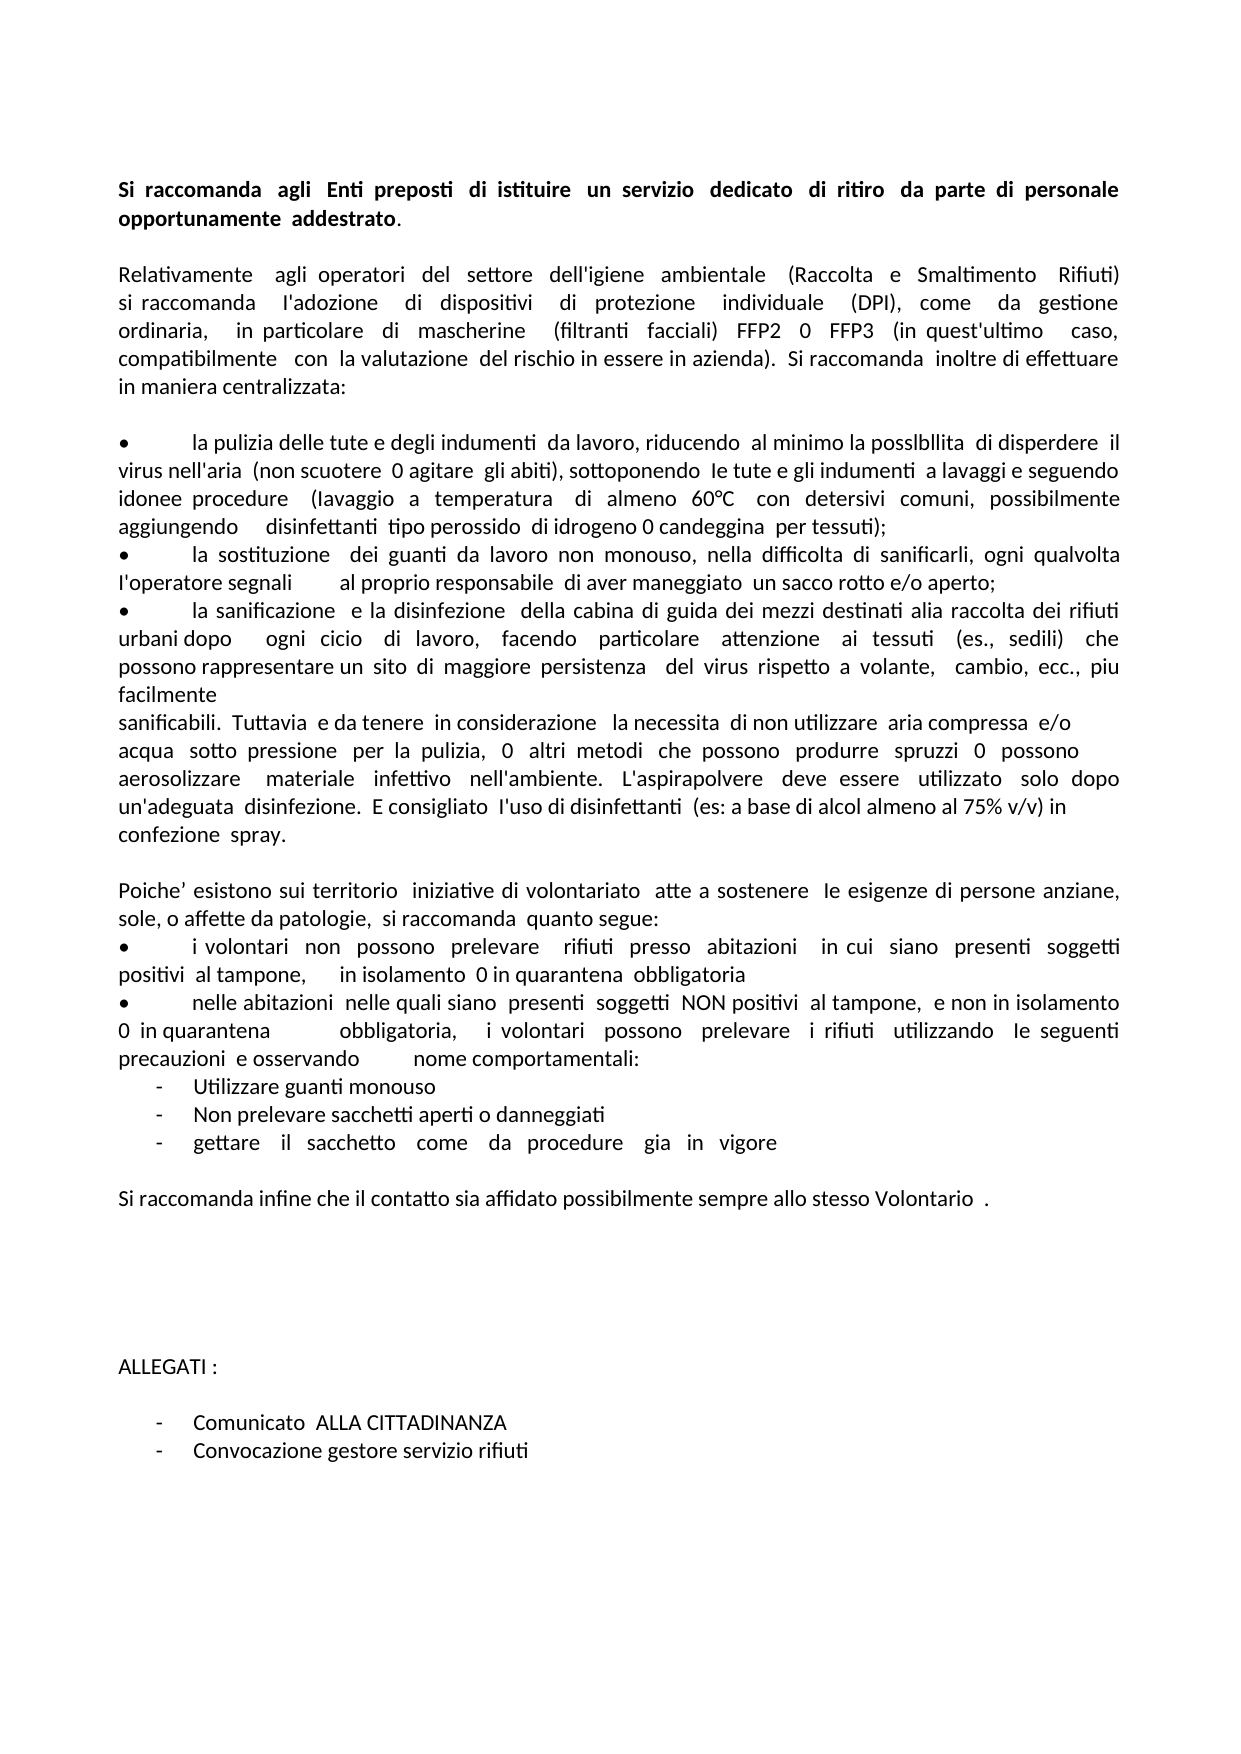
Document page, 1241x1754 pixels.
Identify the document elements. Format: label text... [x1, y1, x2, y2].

list Comunicato ALLA CITTADINANZA [156, 1408, 1122, 1437]
text ALLEGATI : [118, 1352, 1122, 1381]
text • la sostituzione dei guanti da lavoro non monouso, nella difficolta di sanificarli, ogni qualvolta I'operatore segnali al proprio responsabile di aver maneggiato un sacco rotto e/o aperto; [118, 540, 1122, 596]
list Utilizzare guanti monouso [156, 1072, 1122, 1100]
list Non prelevare sacchetti aperti o danneggiati [156, 1100, 1122, 1128]
text • la pulizia delle tute e degli indumenti da lavoro, riducendo al minimo la posslbllita di disperdere il virus nell'aria (non scuotere 0 agitare gli abiti), sottoponendo Ie tute e gli indumenti a lavaggi e seguendo idonee procedure (Iavaggio a temperatura di almeno 60°C con detersivi comuni, possibilmente aggiungendo disinfettanti tipo perossido di idrogeno 0 candeggina per tessuti); [118, 428, 1122, 540]
text confezione spray. [118, 820, 1122, 848]
list gettare il sacchetto come da procedure gia in vigore [156, 1128, 1122, 1156]
text acqua sotto pressione per la pulizia, 0 altri metodi che possono produrre spruzzi 0 possono [118, 736, 1122, 764]
text Si raccomanda agli Enti preposti di istituire un servizio dedicato di ritiro da parte di personale opportunamente addestrato. [118, 176, 1122, 232]
list Convocazione gestore servizio rifiuti [156, 1437, 1122, 1464]
text Si raccomanda infine che il contatto sia affidato possibilmente sempre allo stesso Volontario . [118, 1184, 1122, 1212]
text • la sanificazione e la disinfezione della cabina di guida dei mezzi destinati alia raccolta dei rifiuti urbani dopo ogni cicio di lavoro, facendo particolare attenzione ai tessuti (es., sedili) che possono rappresentare un sito di maggiore persistenza del virus rispetto a volante, cambio, ecc., piu facilmente [118, 596, 1122, 708]
text Relativamente agli operatori del settore dell'igiene ambientale (Raccolta e Smaltimento Rifiuti) si raccomanda I'adozione di dispositivi di protezione individuale (DPI), come da gestione ordinaria, in particolare di mascherine (filtranti facciali) FFP2 0 FFP3 (in quest'ultimo caso, compatibilmente con la valutazione del rischio in essere in azienda). Si raccomanda inoltre di effettuare in maniera centralizzata: [118, 260, 1122, 400]
text • i volontari non possono prelevare rifiuti presso abitazioni in cui siano presenti soggetti positivi al tampone, in isolamento 0 in quarantena obbligatoria [118, 932, 1122, 988]
text • nelle abitazioni nelle quali siano presenti soggetti NON positivi al tampone, e non in isolamento 0 in quarantena obbligatoria, i volontari possono prelevare i rifiuti utilizzando Ie seguenti precauzioni e osservando nome comportamentali: [118, 988, 1122, 1072]
text aerosolizzare materiale infettivo nell'ambiente. L'aspirapolvere deve essere utilizzato solo dopo un'adeguata disinfezione. E consigliato I'uso di disinfettanti (es: a base di alcol almeno al 75% v/v) in [118, 764, 1122, 820]
text Poiche’ esistono sui territorio iniziative di volontariato atte a sostenere Ie esigenze di persone anziane, sole, o affette da patologie, si raccomanda quanto segue: [118, 876, 1122, 932]
text sanificabili. Tuttavia e da tenere in considerazione la necessita di non utilizzare aria compressa e/o [118, 708, 1122, 736]
